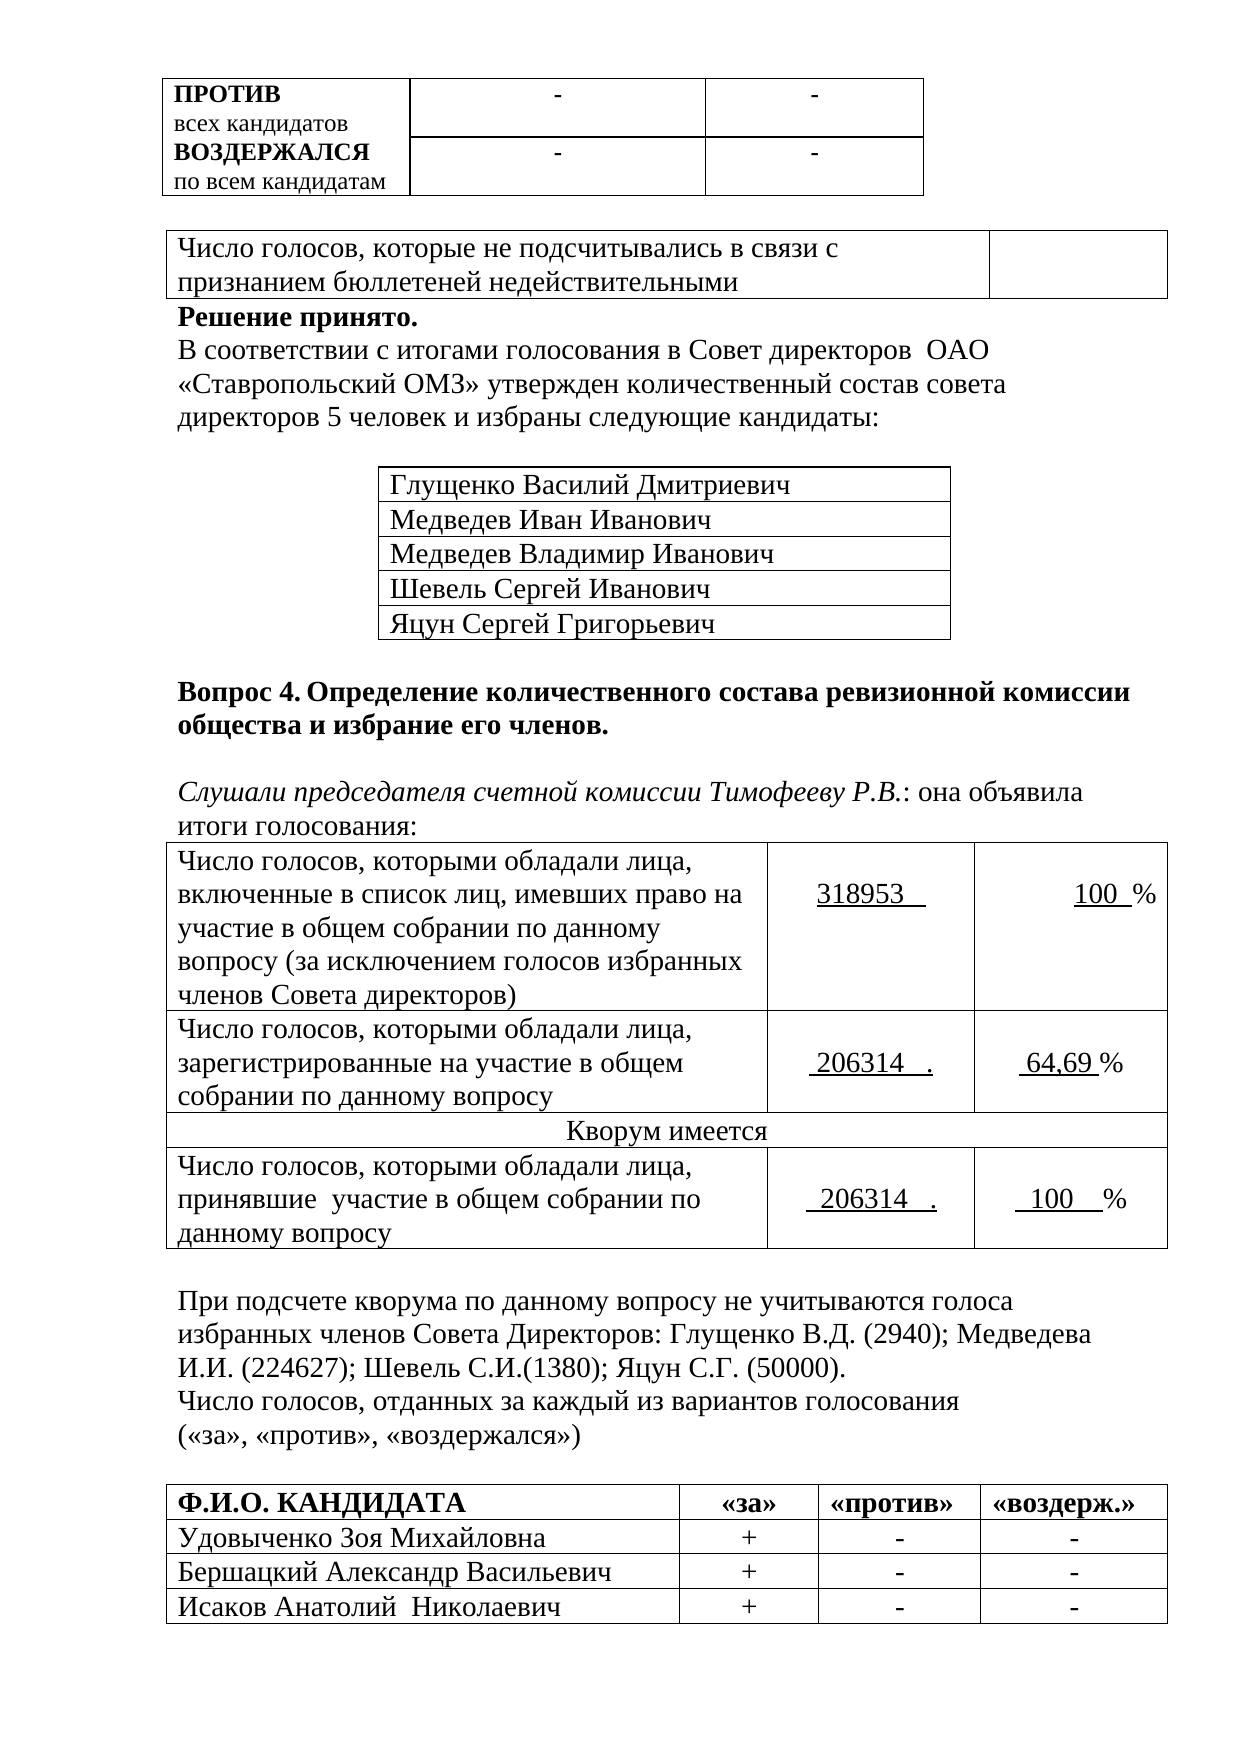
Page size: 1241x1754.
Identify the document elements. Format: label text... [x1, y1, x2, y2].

text Слушали председателя счетной комиссии Тимофееву Р.В.: она объявила итоги голосования: [177, 774, 1152, 842]
table_header Ф.И.О. КАНДИДАТА [167, 1485, 679, 1519]
table_cell - [819, 1589, 980, 1622]
table_header - [411, 79, 705, 136]
table_cell - [819, 1520, 980, 1553]
table_cell Шевель Сергей Иванович [379, 571, 950, 605]
text В соответствии с итогами голосования в Совет директоров ОАО «Ставропольский ОМЗ» утвержден количественный состав совета директоров 5 человек и избраны следующие кандидаты: [177, 332, 1152, 433]
table_cell + [680, 1554, 818, 1588]
text Вопрос 4. Определение количественного состава ревизионной комиссии общества и избрание его членов. [177, 674, 1152, 741]
table_cell ВОЗДЕРЖАЛСЯ по всем кандидатам [163, 136, 409, 195]
table_header «против» [819, 1485, 980, 1519]
table_cell - [706, 138, 923, 195]
table_cell - [981, 1554, 1167, 1588]
table_cell Медведев Иван Иванович [379, 502, 950, 536]
text Решение принято. [177, 299, 1152, 332]
table_header «за» [680, 1485, 818, 1519]
table_cell Исаков Анатолий Николаевич [167, 1589, 679, 1622]
table_cell + [680, 1589, 818, 1622]
table_cell Число голосов, которыми обладали лица, зарегистрированные на участие в общем собрании по данному вопросу [167, 1011, 767, 1112]
table_cell + [680, 1520, 818, 1553]
text При подсчете кворума по данному вопросу не учитываются голоса избранных членов Совета Директоров: Глущенко В.Д. (2940); Медведева И.И. (224627); Шевель С.И.(1380); Яцун С.Г. (50000). [177, 1283, 1152, 1383]
table_header «воздерж.» [981, 1485, 1167, 1519]
table_header [990, 231, 1167, 298]
table_cell - [411, 138, 705, 195]
table_cell Медведев Владимир Иванович [379, 537, 950, 570]
table_cell - [981, 1589, 1167, 1622]
table_header 100 % [975, 843, 1167, 1010]
table_cell 206314 . [768, 1148, 974, 1248]
table_cell Бершацкий Александр Васильевич [167, 1554, 679, 1588]
table_cell Удовыченко Зоя Михайловна [167, 1520, 679, 1553]
text Число голосов, отданных за каждый из вариантов голосования [177, 1383, 1152, 1417]
table_cell Яцун Сергей Григорьевич [379, 606, 950, 639]
text («за», «против», «воздержался») [177, 1417, 1152, 1451]
table_header Глущенко Василий Дмитриевич [379, 468, 950, 501]
table_header ПРОТИВ всех кандидатов [163, 79, 409, 136]
table_header Число голосов, которыми обладали лица, включенные в список лиц, имевших право на участие в общем собрании по данному вопросу (за исключением голосов избранных членов Совета директоров) [167, 843, 767, 1010]
table_header - [706, 79, 923, 136]
table_cell - [819, 1554, 980, 1588]
table_cell Число голосов, которыми обладали лица, принявшие участие в общем собрании по данному вопросу [167, 1148, 767, 1248]
table_cell 206314 . [768, 1011, 974, 1112]
table_cell Кворум имеется [167, 1113, 1167, 1147]
table_header 318953 _ [768, 843, 974, 1010]
table_cell 100 % [975, 1148, 1167, 1248]
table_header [167, 231, 989, 298]
table_cell 64,69 % [975, 1011, 1167, 1112]
table_cell - [981, 1520, 1167, 1553]
